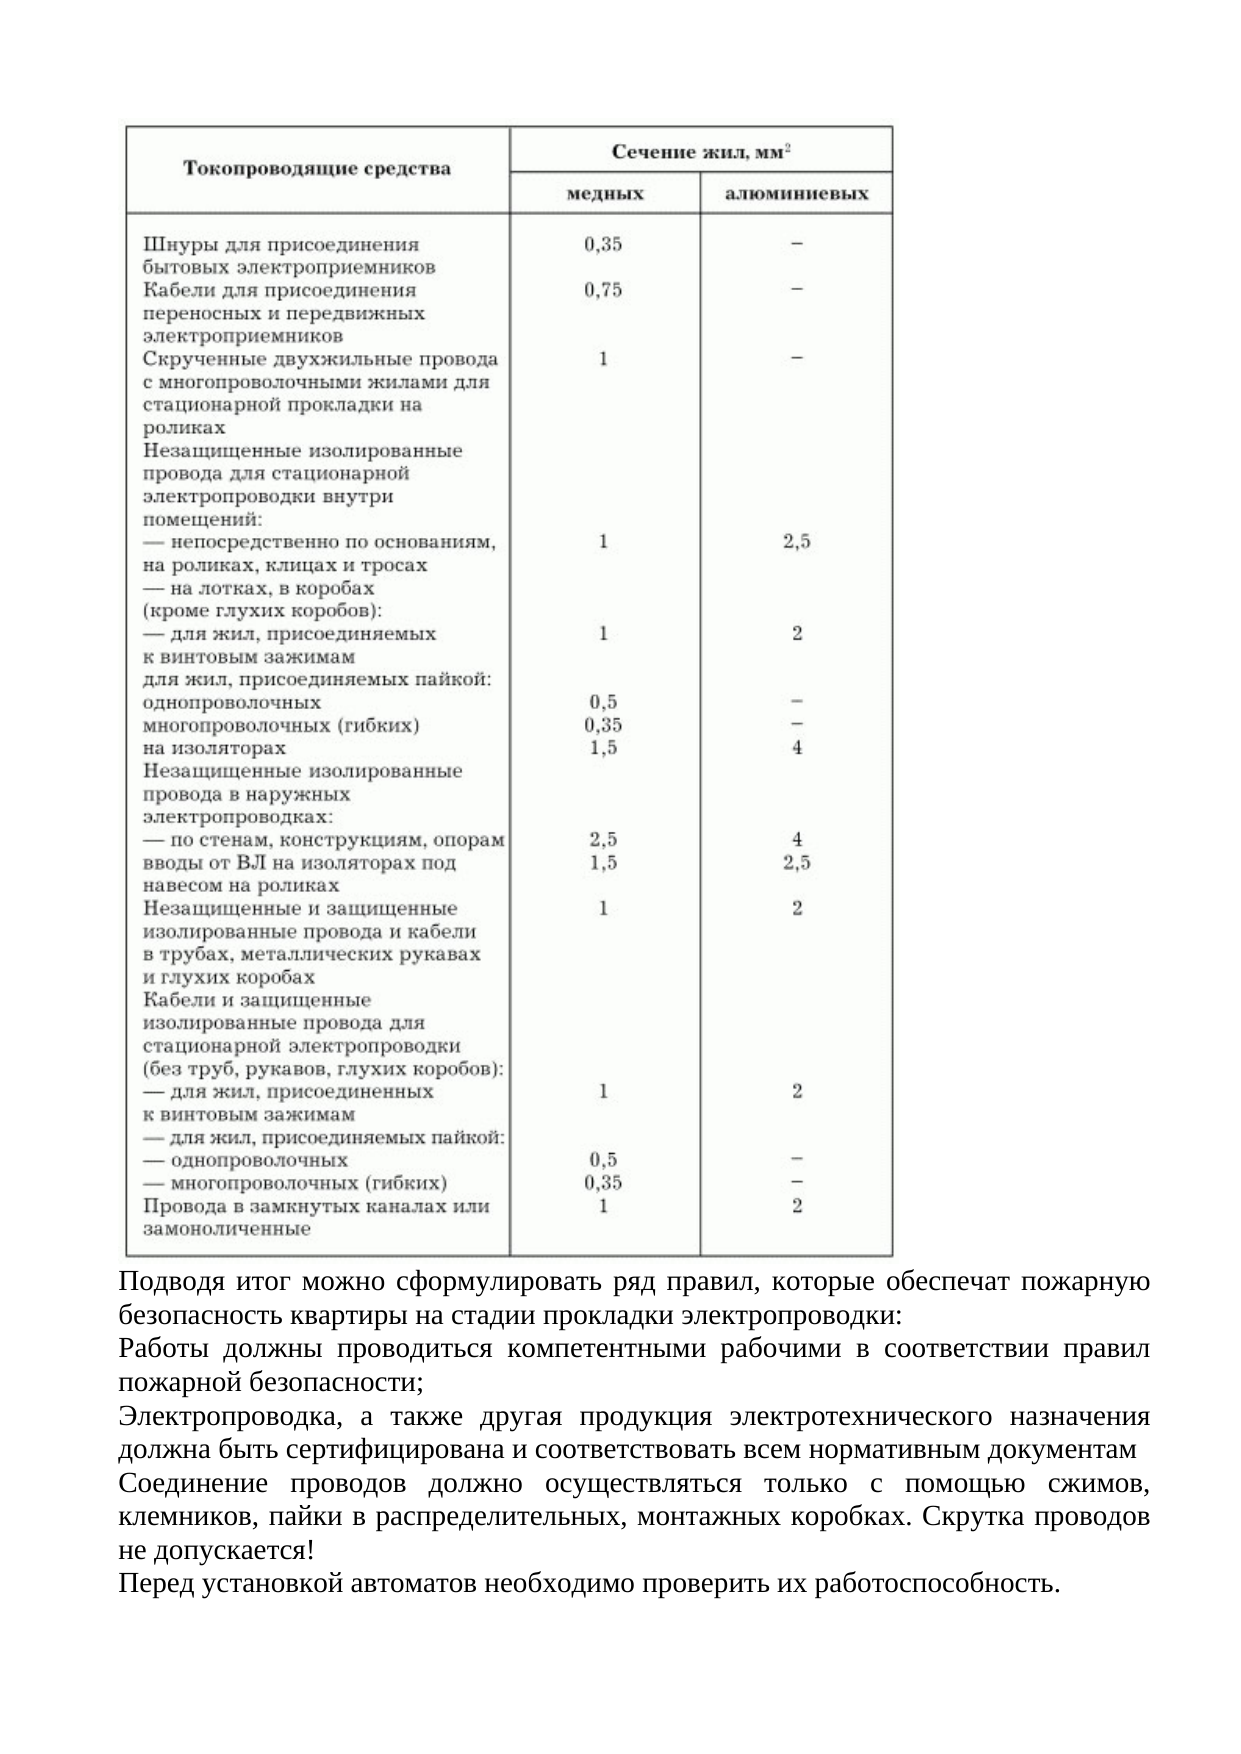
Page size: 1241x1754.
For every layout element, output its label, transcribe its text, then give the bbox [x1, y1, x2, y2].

picture [118, 118, 900, 1264]
text Подводя итог можно сформулировать ряд правил, которые обеспечат пожарную безопасность квартиры на стадии прокладки электропроводки: [118, 1263, 1152, 1331]
text Перед установкой автоматов необходимо проверить их работоспособность. [118, 1565, 1152, 1599]
text Соединение проводов должно осуществляться только с помощью сжимов, клемников, пайки в распределительных, монтажных коробках. Скрутка проводов не допускается! [118, 1465, 1152, 1565]
text Электропроводка, а также другая продукция электротехнического назначения должна быть сертифицирована и соответствовать всем нормативным документам [118, 1398, 1152, 1465]
text Работы должны проводиться компетентными рабочими в соответствии правил пожарной безопасности; [118, 1331, 1152, 1398]
